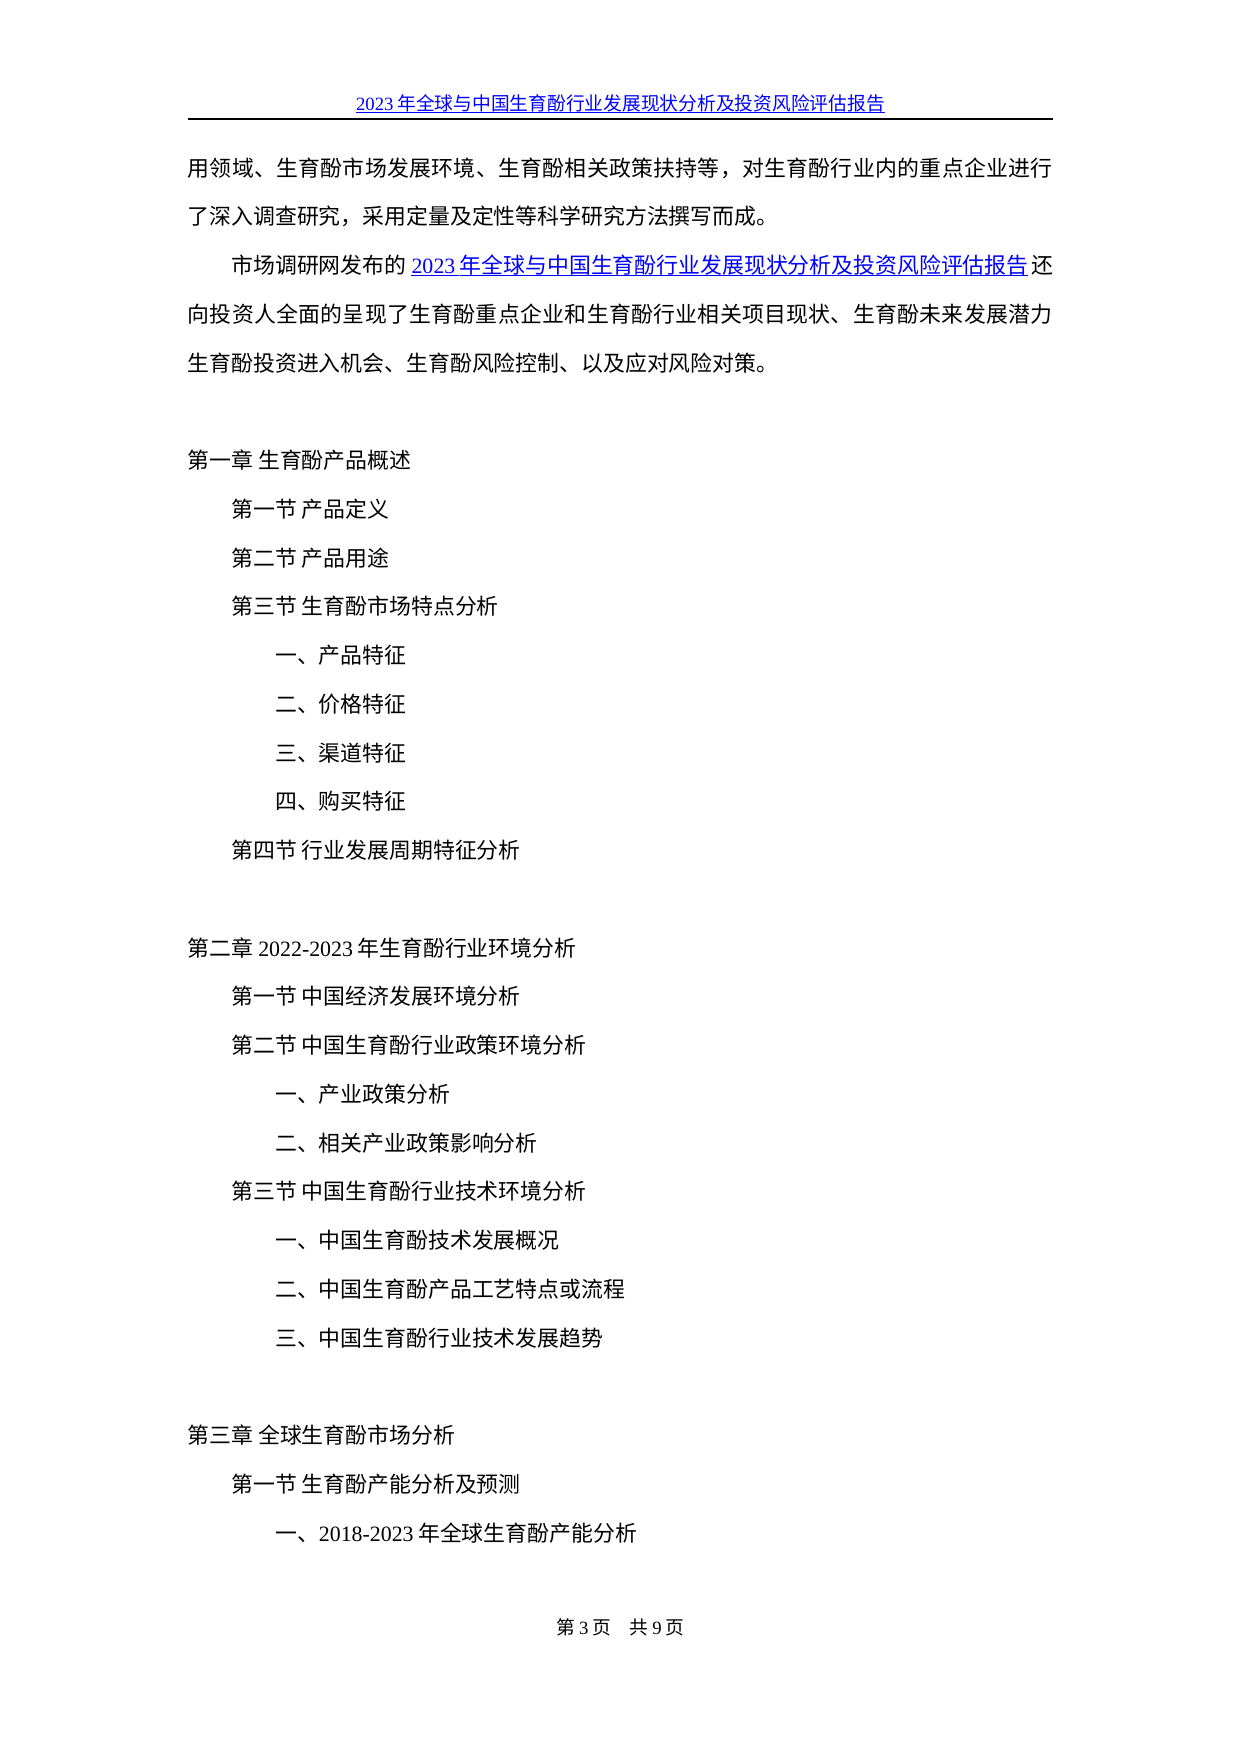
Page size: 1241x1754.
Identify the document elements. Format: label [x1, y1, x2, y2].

text [187, 150, 1053, 1548]
